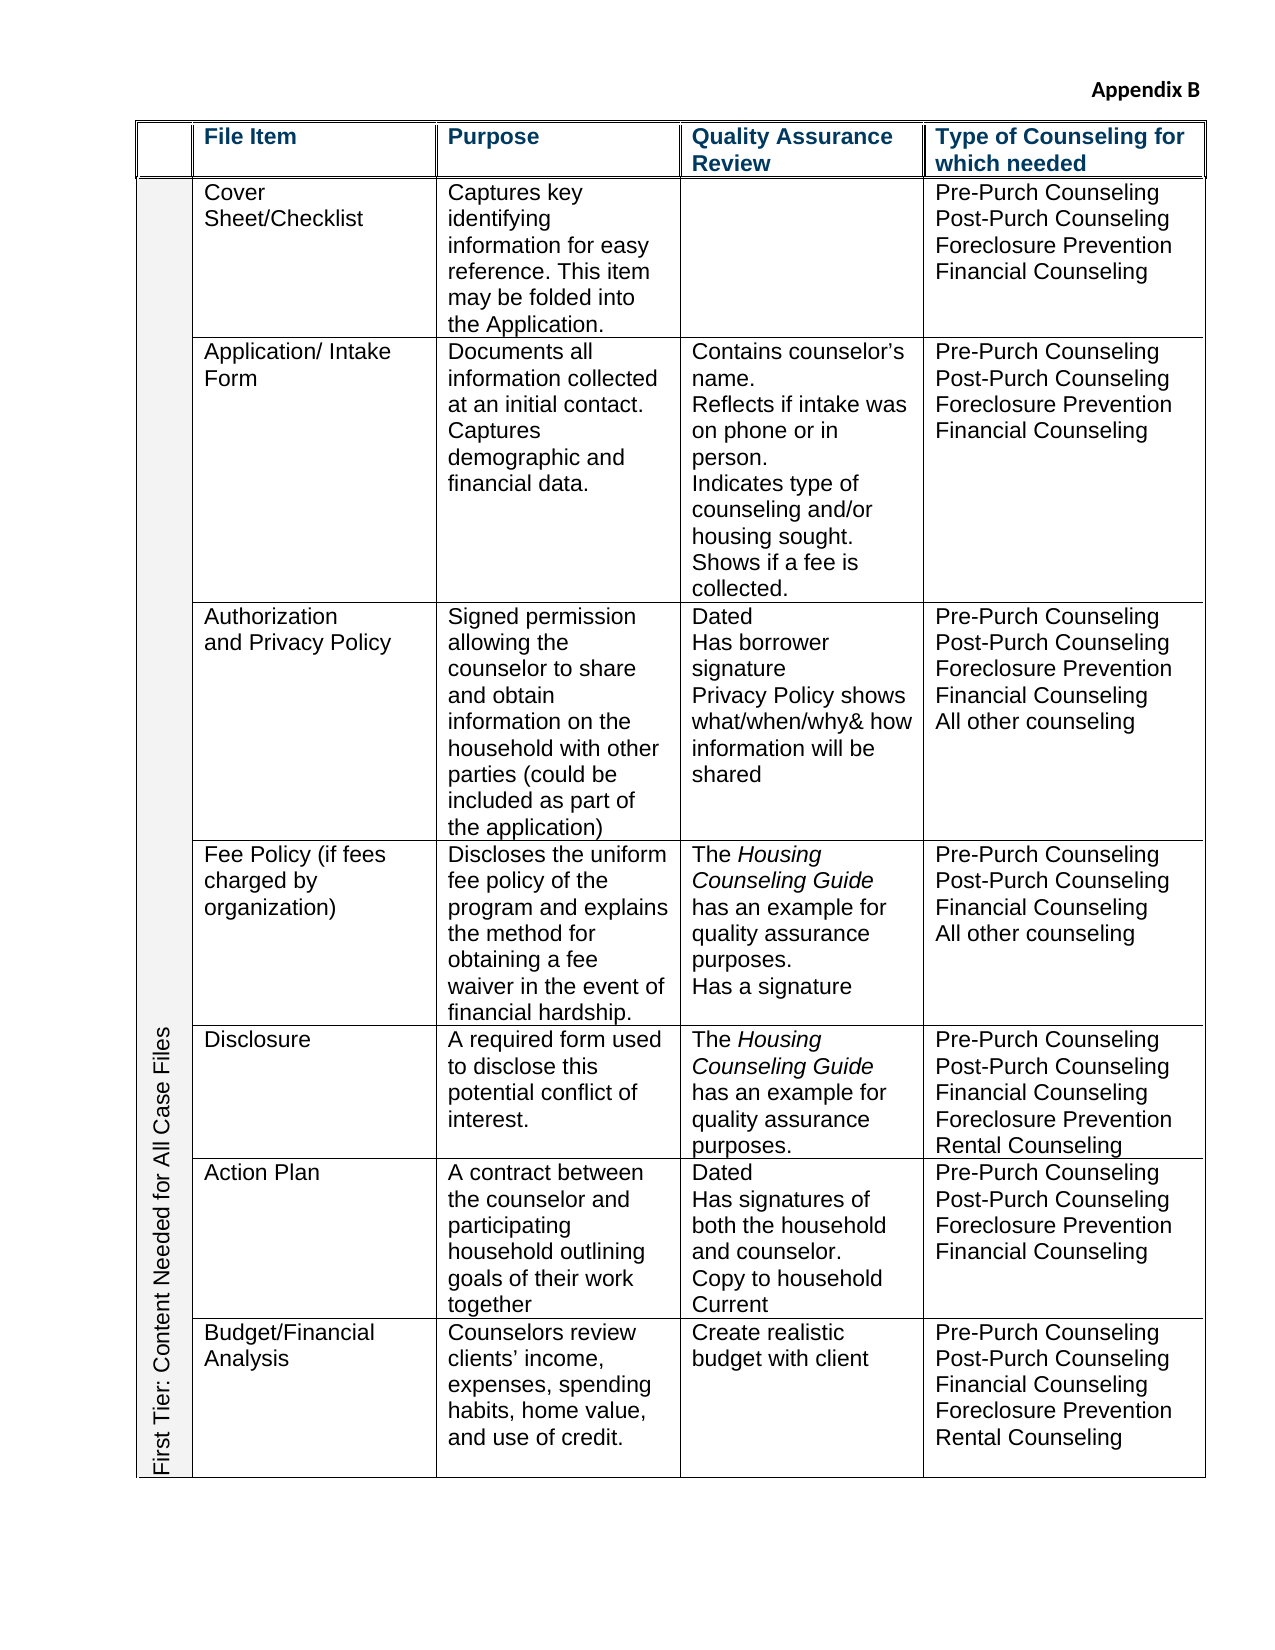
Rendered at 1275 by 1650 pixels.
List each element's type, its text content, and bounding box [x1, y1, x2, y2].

table_cell Contains counselor’s name. Reflects if intake was on phone or in person. Indicates type of counseling and/or housing sought. Shows if a fee is collected. [681, 338, 923, 602]
table_cell Action Plan [193, 1159, 436, 1317]
table_header Quality Assurance Review [680, 121, 924, 176]
table_cell Fee Policy (if fees charged by organization) [193, 841, 436, 1025]
table_cell A required form used to disclose this potential conflict of interest. [437, 1026, 680, 1158]
table_header Purpose [436, 123, 680, 176]
table_cell Discloses the uniform fee policy of the program and explains the method for obtaining a fee waiver in the event of financial hardship. [437, 841, 680, 1025]
table_cell Disclosure [193, 1026, 436, 1158]
table_cell Pre-Purch Counseling Post-Purch Counseling Foreclosure Prevention Financial Counseling [924, 337, 1205, 602]
table_header Type of Counseling for which needed [924, 123, 1204, 176]
table_cell Pre-Purch Counseling Post-Purch Counseling Financial Counseling Foreclosure Prevention Rental Counseling [924, 1318, 1205, 1477]
table_cell Authorization and Privacy Policy [193, 603, 436, 840]
table_cell First Tier: Content Needed for All Case Files [137, 176, 192, 1477]
table_cell Signed permission allowing the counselor to share and obtain information on the household with other parties (could be included as part of the application) [437, 603, 680, 840]
table_cell Pre-Purch Counseling Post-Purch Counseling Financial Counseling Foreclosure Prevention Rental Counseling [924, 1025, 1205, 1158]
table_cell [681, 179, 923, 337]
table_cell Counselors review clients’ income, expenses, spending habits, home value, and use of credit. [437, 1319, 680, 1477]
table_cell Create realistic budget with client [681, 1319, 923, 1477]
table_cell Documents all information collected at an initial contact. Captures demographic and financial data. [437, 338, 680, 602]
table_cell A contract between the counselor and participating household outlining goals of their work together [437, 1159, 680, 1317]
table_cell Budget/Financial Analysis [193, 1319, 436, 1477]
table_cell The Housing Counseling Guide has an example for quality assurance purposes. [681, 1026, 923, 1158]
table_cell The Housing Counseling Guide has an example for quality assurance purposes. Has a signature [681, 841, 923, 1025]
table_cell Dated Has signatures of both the household and counselor. Copy to household Current [681, 1159, 923, 1317]
table_cell Pre-Purch Counseling Post-Purch Counseling Financial Counseling All other counseling [924, 840, 1205, 1025]
table_cell Application/ Intake Form [193, 338, 436, 602]
table_cell Cover Sheet/Checklist [193, 179, 436, 337]
table_cell Captures key identifying information for easy reference. This item may be folded into the Application. [437, 179, 680, 337]
table_header File Item [193, 123, 436, 176]
table_header [137, 121, 193, 176]
table_cell Pre-Purch Counseling Post-Purch Counseling Foreclosure Prevention Financial Counseling All other counseling [924, 602, 1205, 840]
table_cell Dated Has borrower signature Privacy Policy shows what/when/why& how information will be shared [681, 603, 923, 840]
table_cell Pre-Purch Counseling Post-Purch Counseling Foreclosure Prevention Financial Counseling [924, 176, 1205, 337]
table_cell Pre-Purch Counseling Post-Purch Counseling Foreclosure Prevention Financial Counseling [924, 1158, 1205, 1317]
